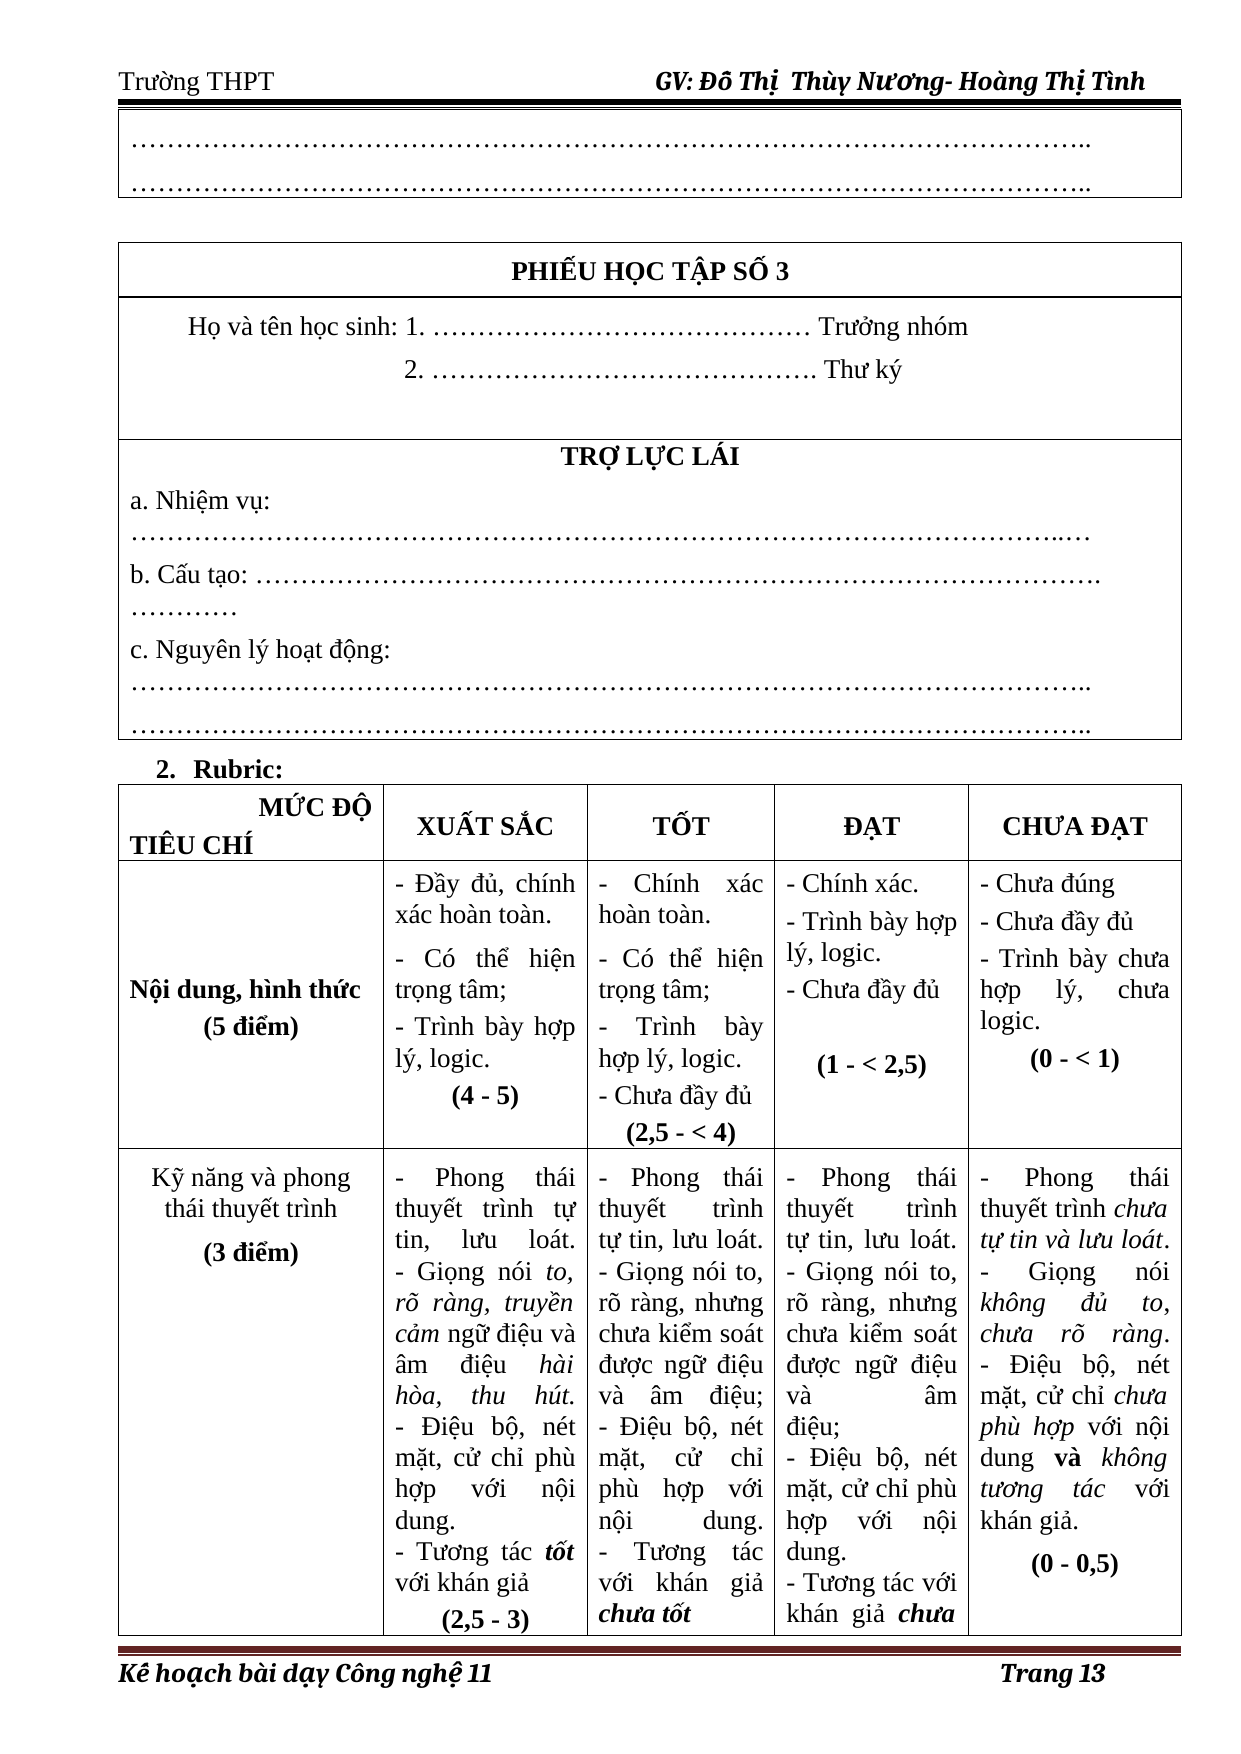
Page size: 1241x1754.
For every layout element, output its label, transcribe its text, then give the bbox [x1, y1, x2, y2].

table_header PHIẾU HỌC TẬP SỐ 3 [119, 243, 1181, 296]
table_header TỐT [588, 785, 774, 860]
table_cell TRỢ LỰC LÁI a. Nhiệm vụ: …………………………………………………………………………………………..… b. Cấu tạo: ………………………………………………………………………………….………… c. Nguyên lý hoạt động: …………………………………………………………………………………………….. …………………………………………………………………………………………….. [119, 440, 1181, 739]
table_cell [775, 1149, 968, 1634]
table_cell - Chính xác. - Trình bày hợp lý, logic. - Chưa đầy đủ (1 - < 2,5) [775, 861, 968, 1148]
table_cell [119, 1149, 383, 1634]
table_cell Họ và tên học sinh: 1. …………………………………… Trưởng nhóm 2. ……………………………………. Thư ký [119, 298, 1181, 439]
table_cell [588, 1149, 774, 1634]
table_cell - Chính xác hoàn toàn. - Có thể hiện trọng tâm; - Trình bày hợp lý, logic. - Chưa đầy đủ (2,5 - < 4) [588, 861, 774, 1148]
table_header ĐẠT [775, 785, 968, 860]
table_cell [969, 1149, 1181, 1634]
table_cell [384, 1149, 587, 1634]
table_header MỨC ĐỘ TIÊU CHÍ [119, 785, 383, 860]
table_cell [119, 110, 1181, 197]
table_cell Nội dung, hình thức (5 điểm) [119, 861, 383, 1148]
table_cell - Chưa đúng - Chưa đầy đủ - Trình bày chưa hợp lý, chưa logic. (0 - < 1) [969, 861, 1181, 1148]
table_header CHƯA ĐẠT [969, 785, 1181, 860]
list Rubric: [156, 753, 1181, 784]
table_cell - Đầy đủ, chính xác hoàn toàn. - Có thể hiện trọng tâm; - Trình bày hợp lý, logic. (4 - 5) [384, 861, 587, 1148]
table_header XUẤT SẮC [384, 785, 587, 860]
